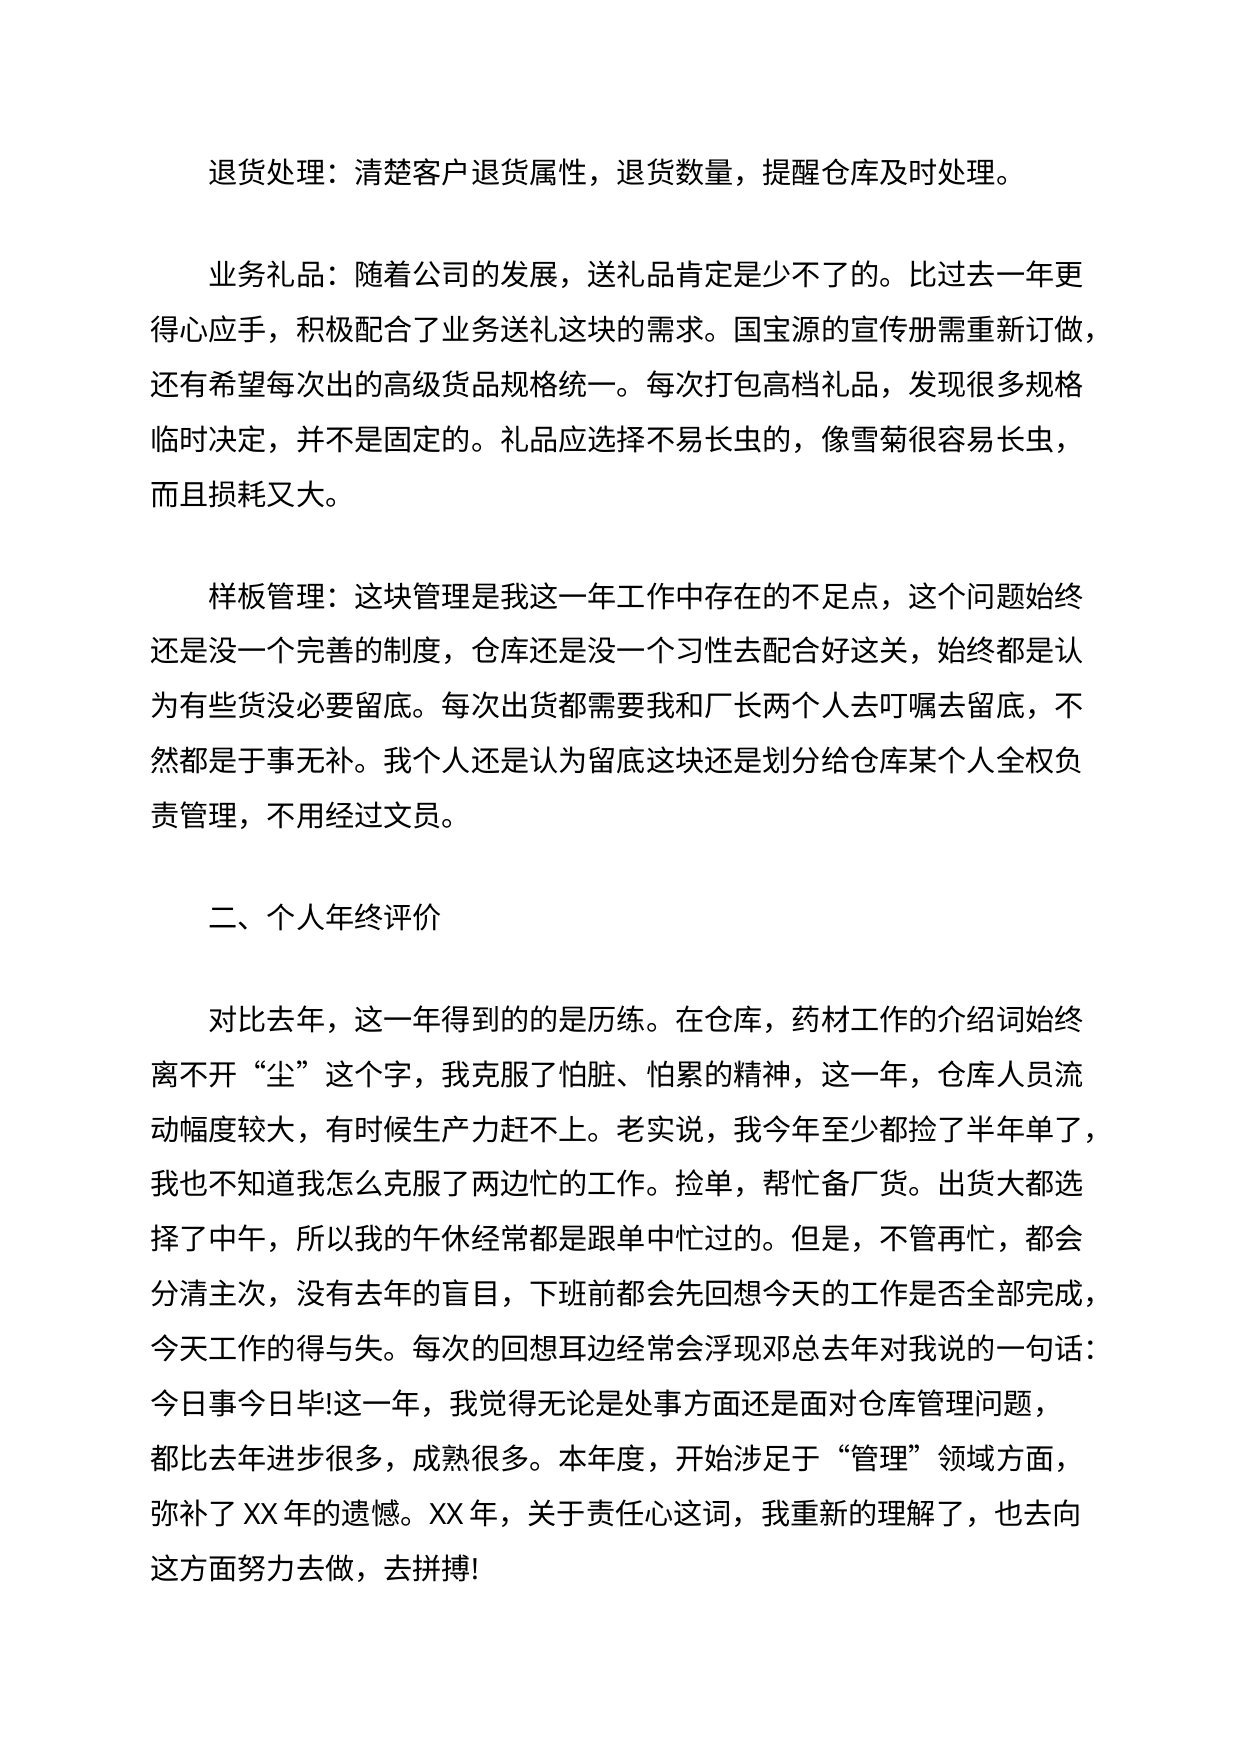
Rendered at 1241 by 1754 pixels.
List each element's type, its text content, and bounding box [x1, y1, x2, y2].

text 样板管理：这块管理是我这一年工作中存在的不足点，这个问题始终还是没一个完善的制度，仓库还是没一个习性去配合好这关，始终都是认为有些货没必要留底。每次出货都需要我和厂长两个人去叮嘱去留底，不然都是于事无补。我个人还是认为留底这块还是划分给仓库某个人全权负责管理，不用经过文员。 [150, 573, 1090, 835]
text 业务礼品：随着公司的发展，送礼品肯定是少不了的。比过去一年更得心应手，积极配合了业务送礼这块的需求。国宝源的宣传册需重新订做，还有希望每次出的高级货品规格统一。每次打包高档礼品，发现很多规格临时决定，并不是固定的。礼品应选择不易长虫的，像雪菊很容易长虫，而且损耗又大。 [150, 252, 1090, 514]
text 对比去年，这一年得到的的是历练。在仓库，药材工作的介绍词始终离不开“尘”这个字，我克服了怕脏、怕累的精神，这一年，仓库人员流动幅度较大，有时候生产力赶不上。老实说，我今年至少都捡了半年单了，我也不知道我怎么克服了两边忙的工作。捡单，帮忙备厂货。出货大都选择了中午，所以我的午休经常都是跟单中忙过的。但是，不管再忙，都会分清主次，没有去年的盲目，下班前都会先回想今天的工作是否全部完成，今天工作的得与失。每次的回想耳边经常会浮现邓总去年对我说的一句话：今日事今日毕!这一年，我觉得无论是处事方面还是面对仓库管理问题，都比去年进步很多，成熟很多。本年度，开始涉足于“管理”领域方面，弥补了XX年的遗憾。XX年，关于责任心这词，我重新的理解了，也去向这方面努力去做，去拼搏! [150, 996, 1090, 1588]
text 退货处理：清楚客户退货属性，退货数量，提醒仓库及时处理。 [150, 150, 1090, 192]
text 二、个人年终评价 [150, 894, 1090, 937]
